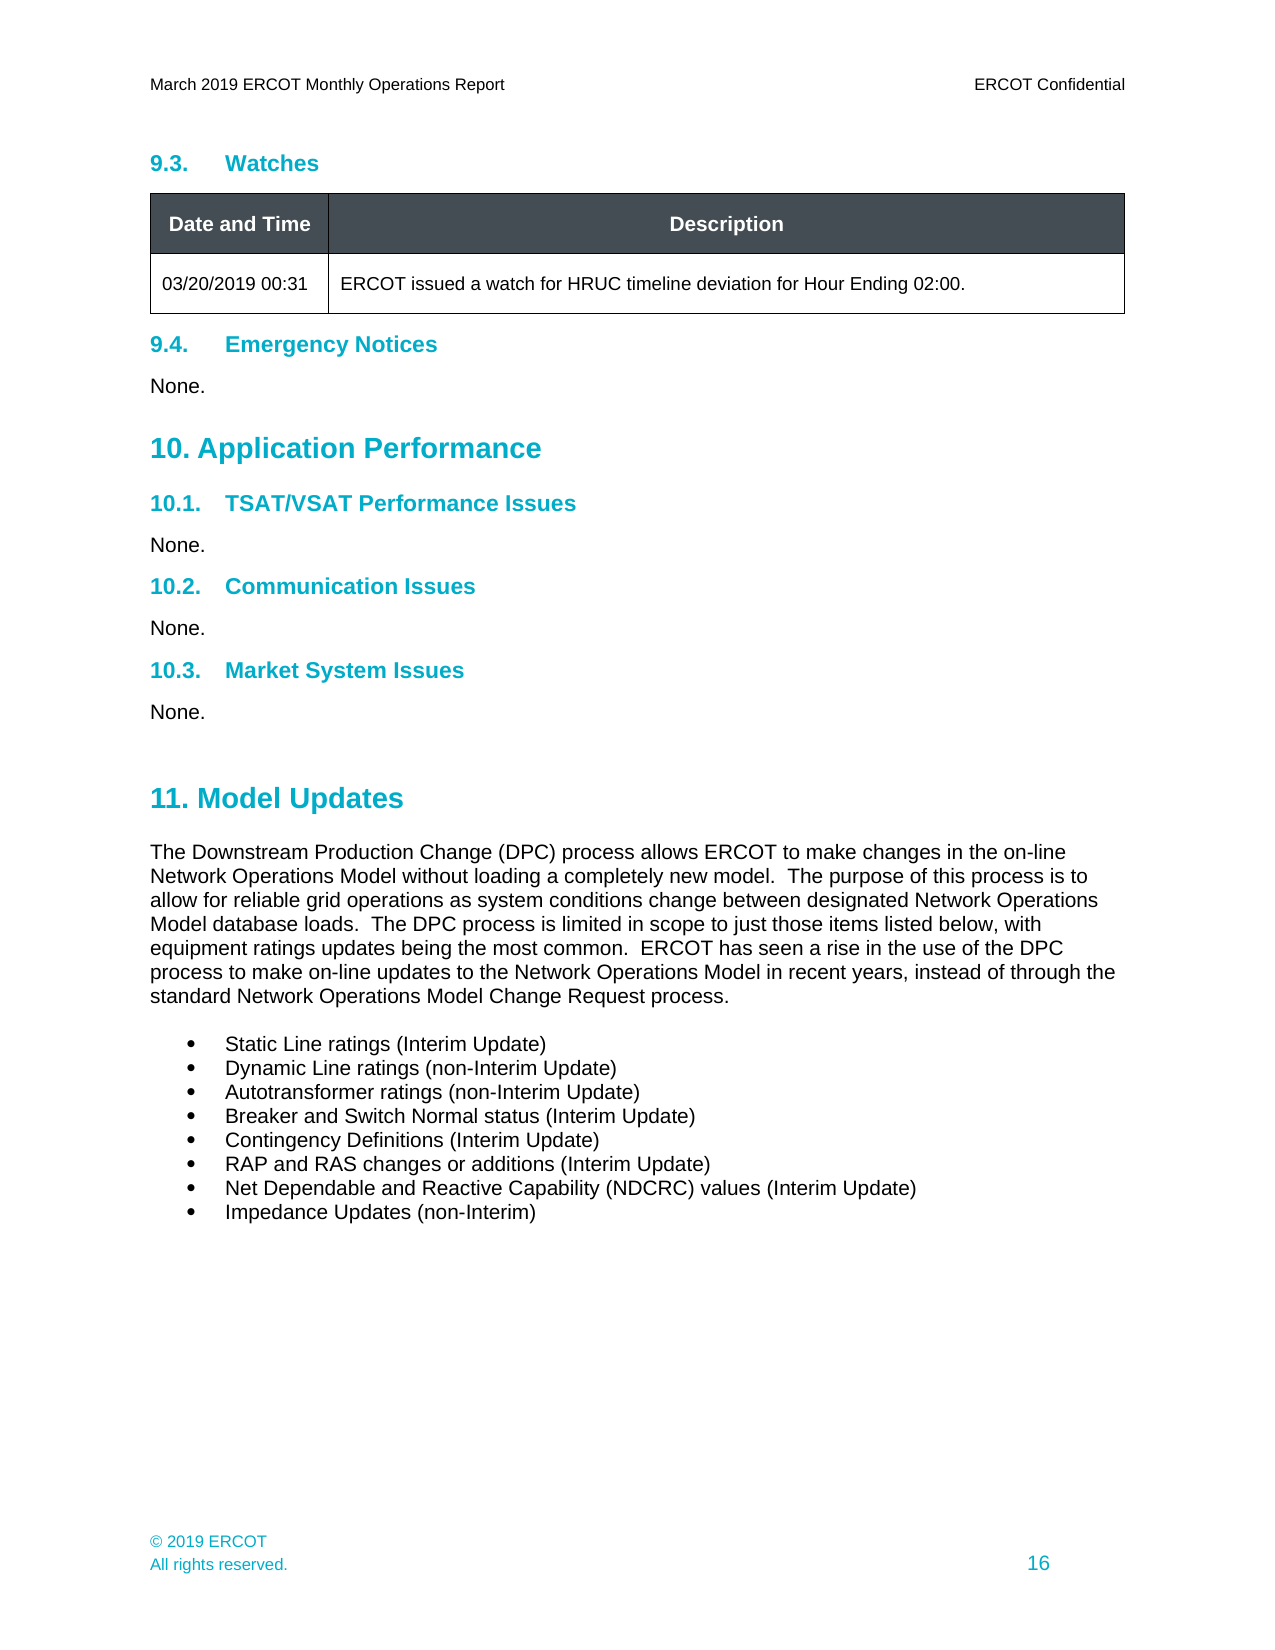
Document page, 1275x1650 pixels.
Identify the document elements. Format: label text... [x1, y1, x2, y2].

list Dynamic Line ratings (non-Interim Update) [187, 1055, 1125, 1079]
list Impedance Updates (non-Interim) [187, 1200, 1125, 1224]
table_cell 03/20/2019 00:31 [151, 254, 328, 313]
table_header Date and Time [151, 194, 328, 253]
text None. [150, 700, 1125, 724]
subtitle Model Updates [150, 781, 1125, 815]
list Net Dependable and Reactive Capability (NDCRC) values (Interim Update) [187, 1176, 1125, 1200]
list Autotransformer ratings (non-Interim Update) [187, 1079, 1125, 1103]
subtitle TSAT/VSAT Performance Issues [150, 489, 1125, 516]
subtitle Communication Issues [150, 573, 1125, 599]
text None. [150, 533, 1125, 557]
list Breaker and Switch Normal status (Interim Update) [187, 1103, 1125, 1128]
list Static Line ratings (Interim Update) [187, 1031, 1125, 1055]
text None. [150, 616, 1125, 640]
subtitle Emergency Notices [150, 331, 1125, 357]
list RAP and RAS changes or additions (Interim Update) [187, 1152, 1125, 1176]
subtitle Market System Issues [150, 657, 1125, 683]
text The Downstream Production Change (DPC) process allows ERCOT to make changes in the on-line Network Operations Model without loading a completely new model. The purpose of this process is to allow for reliable grid operations as system conditions change between designated Network Operations Model database loads. The DPC process is limited in scope to just those items listed below, with equipment ratings updates being the most common. ERCOT has seen a rise in the use of the DPC process to make on-line updates to the Network Operations Model in recent years, instead of through the standard Network Operations Model Change Request process. [150, 840, 1125, 1007]
text None. [150, 374, 1125, 398]
subtitle Application Performance [150, 431, 1125, 464]
list Contingency Definitions (Interim Update) [187, 1128, 1125, 1152]
subtitle Watches [150, 150, 1125, 176]
table_cell ERCOT issued a watch for HRUC timeline deviation for Hour Ending 02:00. [329, 254, 1124, 313]
table_header Description [329, 194, 1124, 253]
